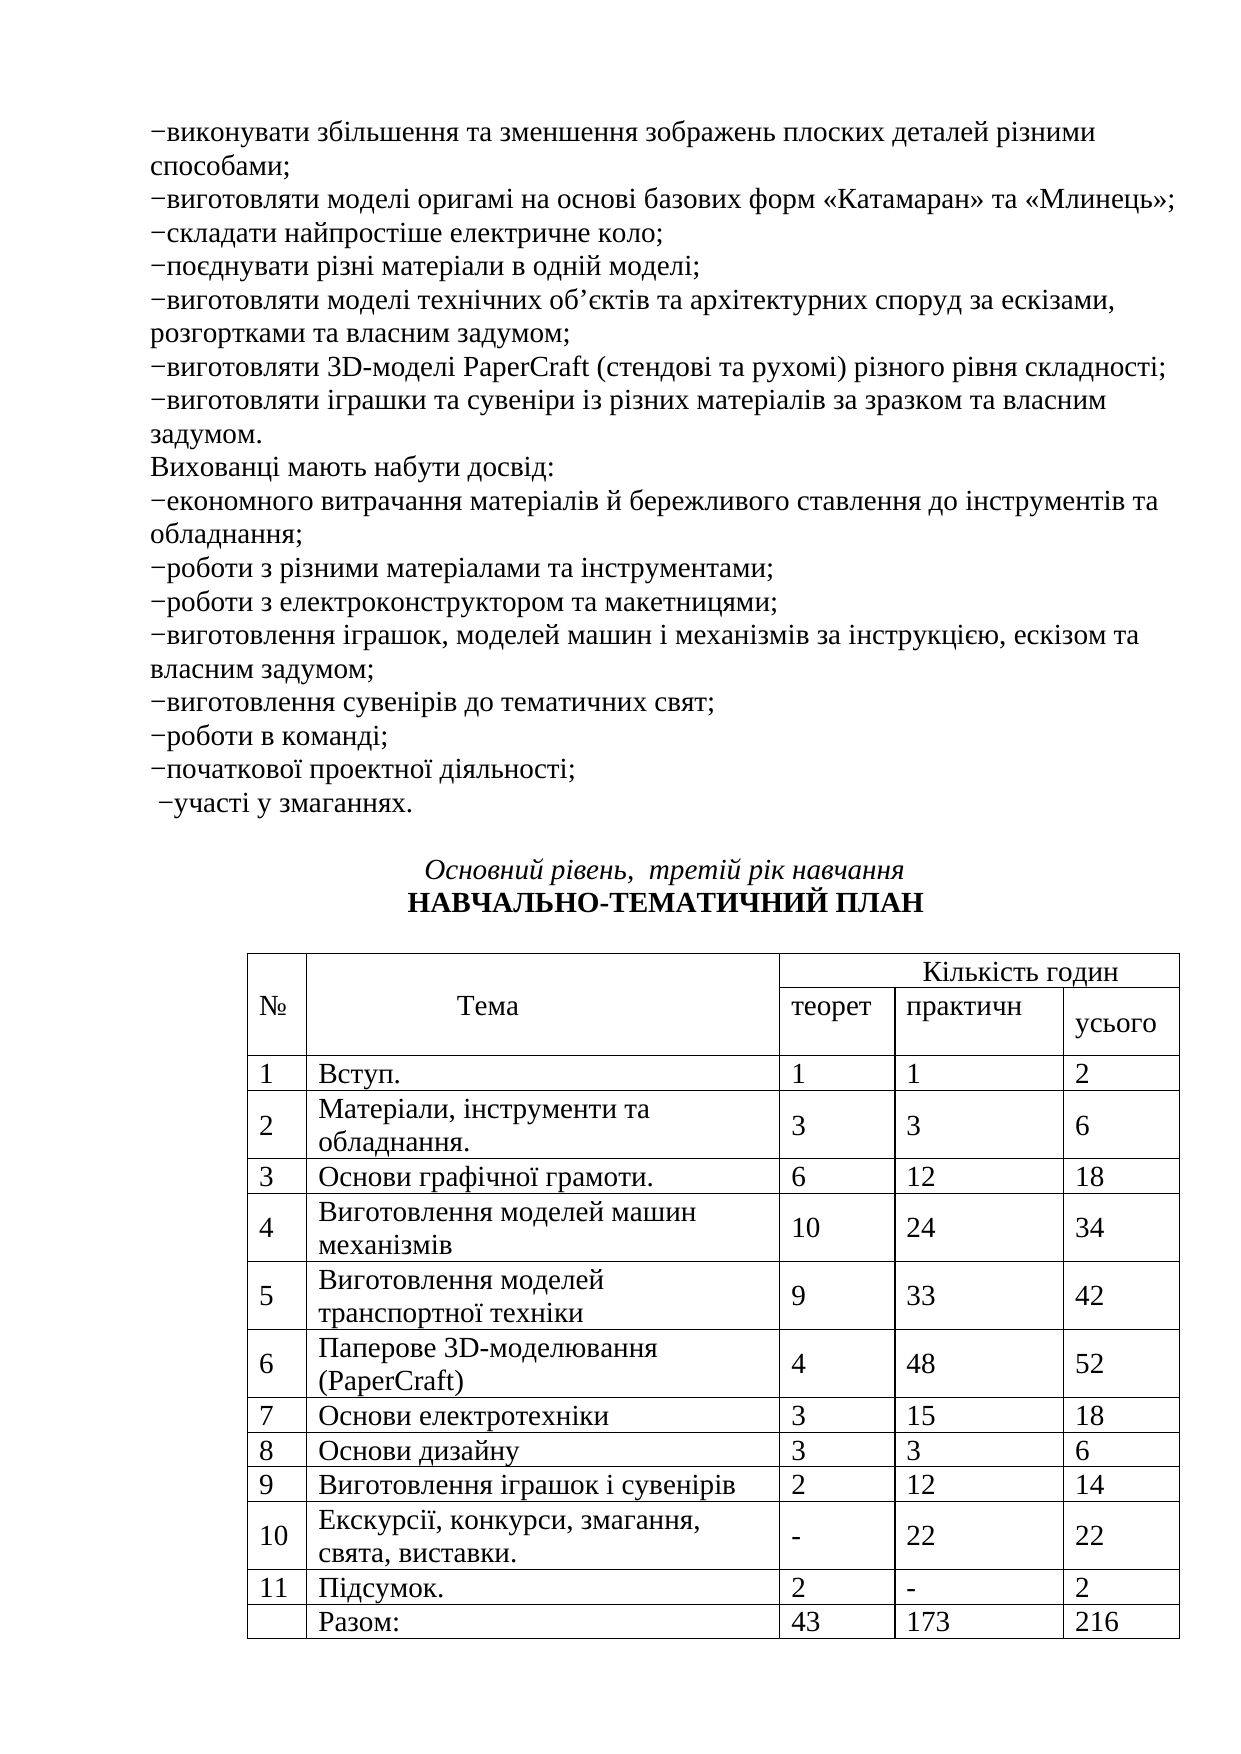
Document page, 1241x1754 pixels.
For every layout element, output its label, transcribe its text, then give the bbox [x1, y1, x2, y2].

table_cell 6 [780, 1159, 894, 1193]
table_cell 4 [780, 1330, 894, 1397]
table_cell 3 [248, 1159, 306, 1193]
table_cell 3 [896, 1433, 1063, 1466]
table_cell Основи графічної грамоти. [307, 1159, 779, 1193]
table_cell 2 [780, 1570, 894, 1603]
table_cell 7 [248, 1398, 306, 1432]
text Вихованці мають набути досвід: [150, 449, 1181, 483]
table_cell 11 [248, 1570, 306, 1603]
table_cell теорет [780, 988, 894, 1055]
table_cell 33 [896, 1262, 1063, 1329]
table_cell 15 [896, 1398, 1063, 1432]
table_cell - [780, 1502, 894, 1569]
text −початкової проектної діяльності; [150, 751, 1181, 785]
table_cell 9 [780, 1262, 894, 1329]
table_cell 42 [1064, 1262, 1179, 1329]
table_cell 52 [1064, 1330, 1179, 1397]
table_cell 1 [248, 1056, 306, 1090]
table_cell 216 [1064, 1605, 1179, 1638]
table_cell 18 [1064, 1398, 1179, 1432]
table_cell 48 [896, 1330, 1063, 1397]
table_cell Підсумок. [307, 1570, 779, 1603]
table_cell Разом: [307, 1605, 779, 1638]
table_cell 34 [1064, 1194, 1179, 1261]
table_cell 22 [1064, 1502, 1179, 1569]
table_cell 43 [780, 1605, 894, 1638]
text −виготовляти моделі оригамі на основі базових форм «Катамаран» та «Млинець»; [150, 181, 1181, 215]
table_cell 9 [248, 1467, 306, 1501]
table_cell 2 [248, 1091, 306, 1158]
table_cell 6 [1064, 1433, 1179, 1466]
table_cell практичн [896, 988, 1063, 1055]
table_cell 1 [896, 1056, 1063, 1090]
text −виготовлення іграшок, моделей машин і механізмів за інструкцією, ескізом та власним задумом; [150, 617, 1181, 684]
table_cell 2 [1064, 1056, 1179, 1090]
table_cell Матеріали, інструменти та обладнання. [307, 1091, 779, 1158]
text −виготовляти іграшки та сувеніри із різних матеріалів за зразком та власним задумом. [150, 382, 1181, 449]
table_cell 2 [780, 1467, 894, 1501]
table_cell 12 [896, 1159, 1063, 1193]
table_cell 10 [248, 1502, 306, 1569]
text −економного витрачання матеріалів й бережливого ставлення до інструментів та обладнання; [150, 483, 1181, 550]
table_cell Основи електротехніки [307, 1398, 779, 1432]
table_cell 4 [248, 1194, 306, 1261]
text −виконувати збільшення та зменшення зображень плоских деталей різними способами; [150, 114, 1181, 181]
table_cell Екскурсії, конкурси, змагання, свята, виставки. [307, 1502, 779, 1569]
text −роботи з різними матеріалами та інструментами; [150, 550, 1181, 584]
table_header № [248, 954, 306, 1055]
text −роботи з електроконструктором та макетницями; [150, 584, 1181, 617]
table_header Кількість годин [780, 954, 1179, 987]
table_cell [248, 1605, 306, 1638]
table_cell 3 [780, 1433, 894, 1466]
table_cell усього [1064, 988, 1179, 1055]
text −участі у змаганнях. [150, 785, 1181, 818]
table_cell 3 [896, 1091, 1063, 1158]
table_cell 10 [780, 1194, 894, 1261]
table_cell 173 [896, 1605, 1063, 1638]
table_cell 2 [1064, 1570, 1179, 1603]
table_cell 5 [248, 1262, 306, 1329]
table_cell Паперове 3D-моделювання (PaperCraft) [307, 1330, 779, 1397]
text НАВЧАЛЬНО-ТЕМАТИЧНИЙ ПЛАН [150, 886, 1181, 919]
table_header Тема [307, 954, 779, 1055]
text −виготовлення сувенірів до тематичних свят; [150, 684, 1181, 718]
table_cell Виготовлення моделей машин механізмів [307, 1194, 779, 1261]
text −поєднувати різні матеріали в одній моделі; [150, 248, 1181, 282]
table_cell 3 [780, 1398, 894, 1432]
table_cell 22 [896, 1502, 1063, 1569]
table_cell 3 [780, 1091, 894, 1158]
table_cell 6 [248, 1330, 306, 1397]
table_cell Виготовлення моделей транспортної техніки [307, 1262, 779, 1329]
table_cell 12 [896, 1467, 1063, 1501]
text −виготовляти моделі технічних об’єктів та архітектурних споруд за ескізами, розгортками та власним задумом; [150, 282, 1181, 349]
text −складати найпростіше електричне коло; [150, 215, 1181, 248]
table_cell 6 [1064, 1091, 1179, 1158]
table_cell Вступ. [307, 1056, 779, 1090]
table_cell 8 [248, 1433, 306, 1466]
table_cell 14 [1064, 1467, 1179, 1501]
table_cell 18 [1064, 1159, 1179, 1193]
table_cell 24 [896, 1194, 1063, 1261]
table_cell 1 [780, 1056, 894, 1090]
table_cell - [896, 1570, 1063, 1603]
text Основний рівень, третій рік навчання [150, 852, 1181, 886]
text −виготовляти 3D-моделі PaperCraft (стендові та рухомі) різного рівня складності; [150, 349, 1181, 382]
table_cell Виготовлення іграшок і сувенірів [307, 1467, 779, 1501]
table_cell Основи дизайну [307, 1433, 779, 1466]
text −роботи в команді; [150, 718, 1181, 751]
